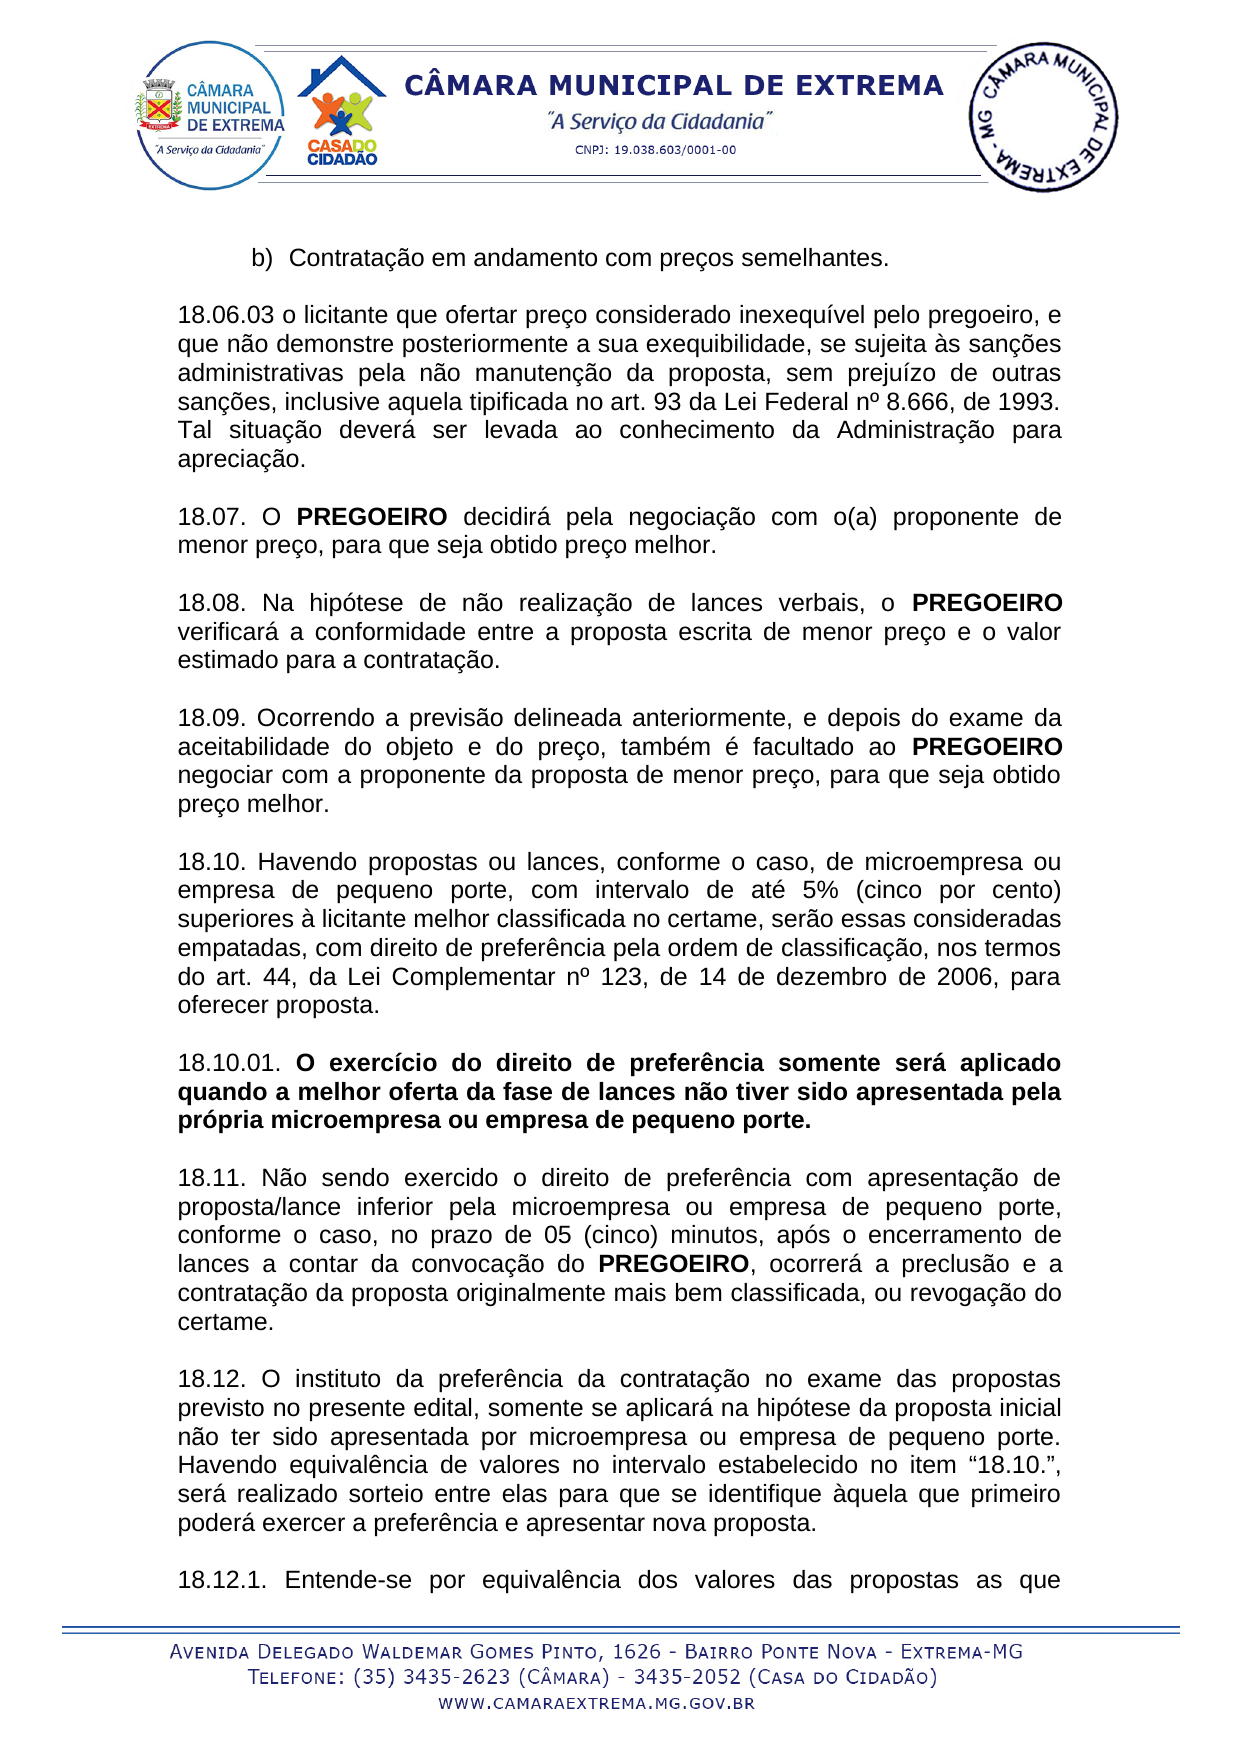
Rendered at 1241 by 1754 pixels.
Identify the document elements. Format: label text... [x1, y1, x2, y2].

picture [124, 30, 1123, 221]
text 18.12. O instituto da preferência da contratação no exame das propostas previsto no presente edital, somente se aplicará na hipótese da proposta inicial não ter sido apresentada por microempresa ou empresa de pequeno porte. Havendo equivalência de valores no intervalo estabelecido no item “18.10.”, será realizado sorteio entre elas para que se identifique àquela que primeiro poderá exercer a preferência e apresentar nova proposta. [177, 1364, 1063, 1536]
text 18.06.03 o licitante que ofertar preço considerado inexequível pelo pregoeiro, e que não demonstre posteriormente a sua exequibilidade, se sujeita às sanções administrativas pela não manutenção da proposta, sem prejuízo de outras sanções, inclusive aquela tipificada no art. 93 da Lei Federal nº 8.666, de 1993. Tal situação deverá ser levada ao conhecimento da Administração para apreciação. [177, 300, 1063, 473]
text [177, 1565, 1063, 1594]
text 18.11. Não sendo exercido o direito de preferência com apresentação de proposta/lance inferior pela microempresa ou empresa de pequeno porte, conforme o caso, no prazo de 05 (cinco) minutos, após o encerramento de lances a contar da convocação do PREGOEIRO, ocorrerá a preclusão e a contratação da proposta originalmente mais bem classificada, ou revogação do certame. [177, 1163, 1063, 1335]
text 18.10.01. O exercício do direito de preferência somente será aplicado quando a melhor oferta da fase de lances não tiver sido apresentada pela própria microempresa ou empresa de pequeno porte. [177, 1048, 1063, 1134]
text 18.07. O PREGOEIRO decidirá pela negociação com o(a) proponente de menor preço, para que seja obtido preço melhor. [177, 501, 1063, 559]
text 18.10. Havendo propostas ou lances, conforme o caso, de microempresa ou empresa de pequeno porte, com intervalo de até 5% (cinco por cento) superiores à licitante melhor classificada no certame, serão essas consideradas empatadas, com direito de preferência pela ordem de classificação, nos termos do art. 44, da Lei Complementar nº 123, de 14 de dezembro de 2006, para oferecer proposta. [177, 846, 1063, 1019]
text 18.08. Na hipótese de não realização de lances verbais, o PREGOEIRO verificará a conformidade entre a proposta escrita de menor preço e o valor estimado para a contratação. [177, 588, 1063, 674]
list Contratação em andamento com preços semelhantes. [251, 243, 1063, 271]
picture [46, 1615, 1194, 1724]
text 18.09. Ocorrendo a previsão delineada anteriormente, e depois do exame da aceitabilidade do objeto e do preço, também é facultado ao PREGOEIRO negociar com a proponente da proposta de menor preço, para que seja obtido preço melhor. [177, 703, 1063, 818]
